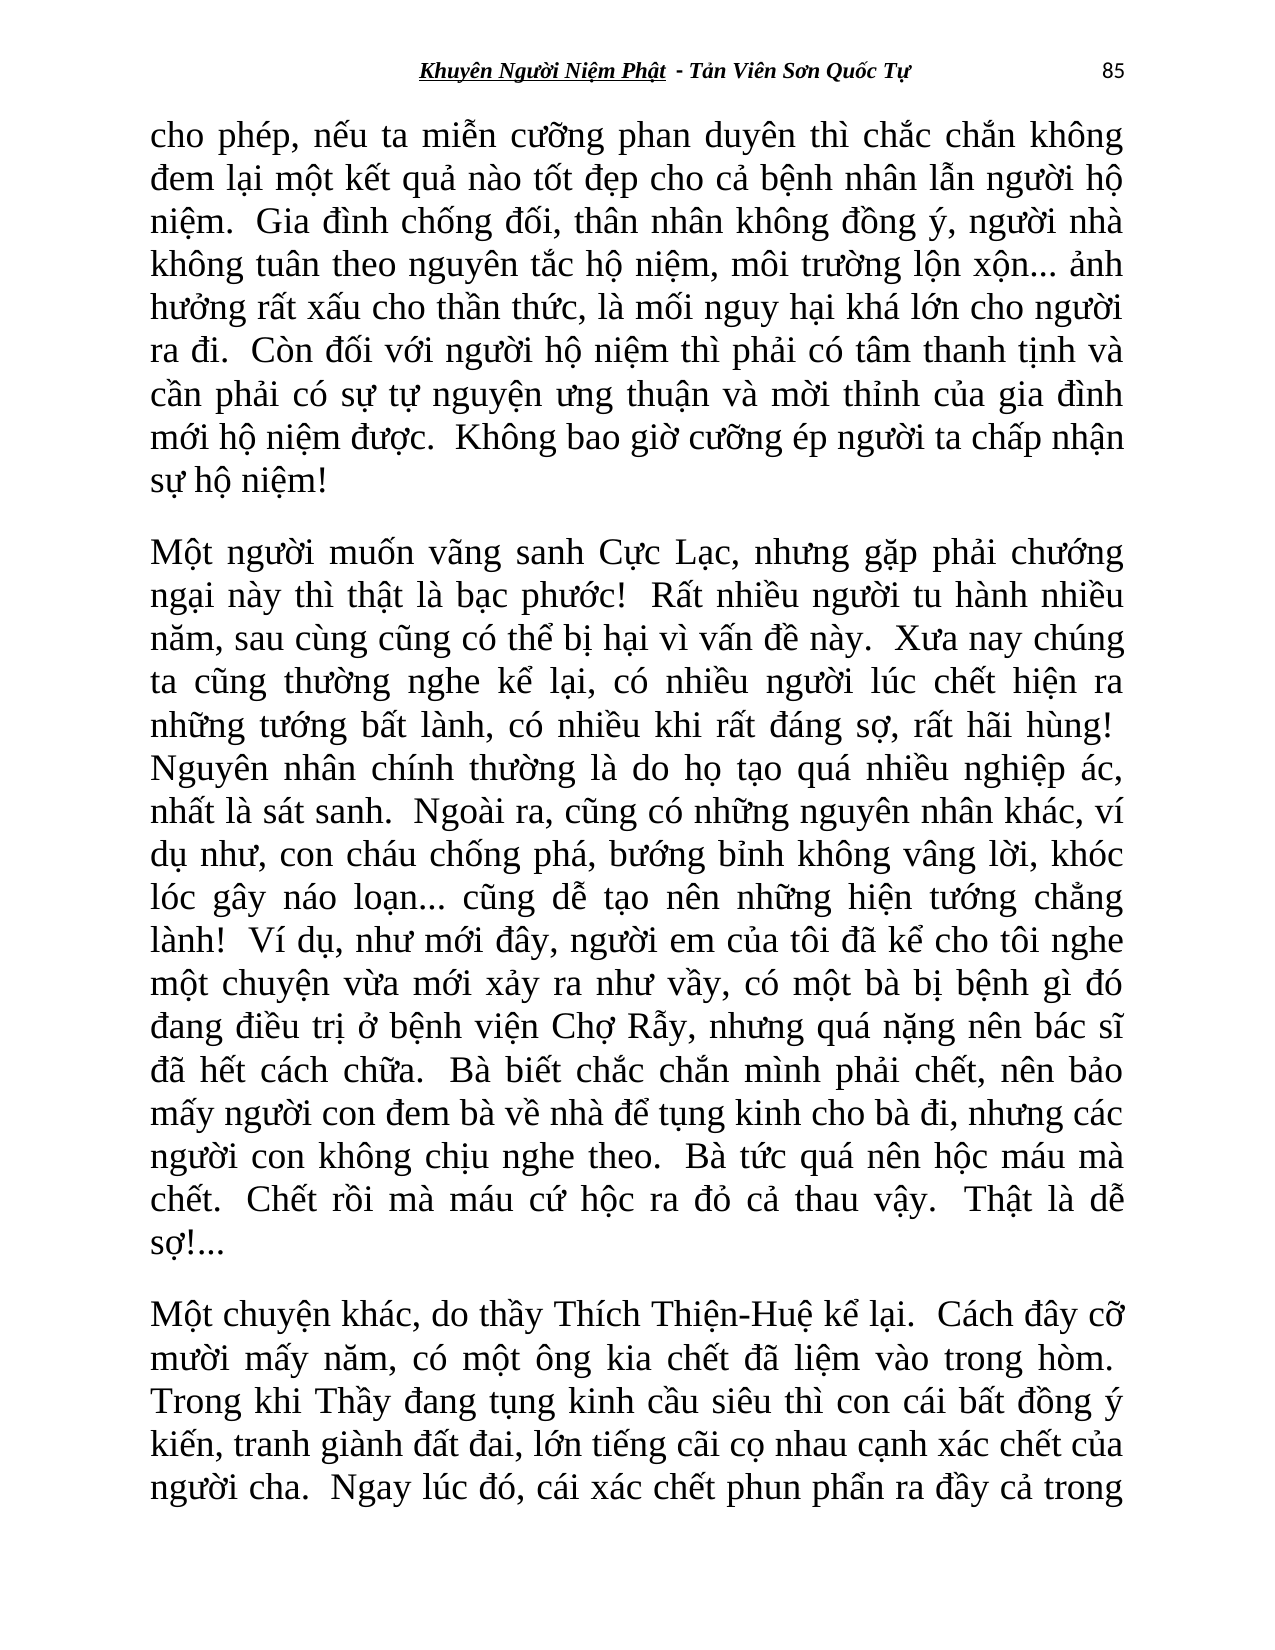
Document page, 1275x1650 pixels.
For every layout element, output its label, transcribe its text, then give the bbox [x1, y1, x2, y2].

text Một người muốn vãng sanh Cực Lạc, nhưng gặp phải chướng ngại này thì thật là bạc phước! Rất nhiều người tu hành nhiều năm, sau cùng cũng có thể bị hại vì vấn đề này. Xưa nay chúng ta cũng thường nghe kể lại, có nhiều người lúc chết hiện ra những tướng bất lành, có nhiều khi rất đáng sợ, rất hãi hùng! Nguyên nhân chính thường là do họ tạo quá nhiều nghiệp ác, nhất là sát sanh. Ngoài ra, cũng có những nguyên nhân khác, ví dụ như, con cháu chống phá, bướng bỉnh không vâng lời, khóc lóc gây náo loạn... cũng dễ tạo nên những hiện tướng chẳng lành! Ví dụ, như mới đây, người em của tôi đã kể cho tôi nghe một chuyện vừa mới xảy ra như vầy, có một bà bị bệnh gì đó đang điều trị ở bệnh viện Chợ Rẫy, nhưng quá nặng nên bác sĩ đã hết cách chữa. Bà biết chắc chắn mình phải chết, nên bảo mấy người con đem bà về nhà để tụng kinh cho bà đi, nhưng các người con không chịu nghe theo. Bà tức quá nên hộc máu mà chết. Chết rồi mà máu cứ hộc ra đỏ cả thau vậy. Thật là dễ sợ!... [150, 529, 1125, 1263]
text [150, 112, 1125, 500]
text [150, 1292, 1125, 1507]
